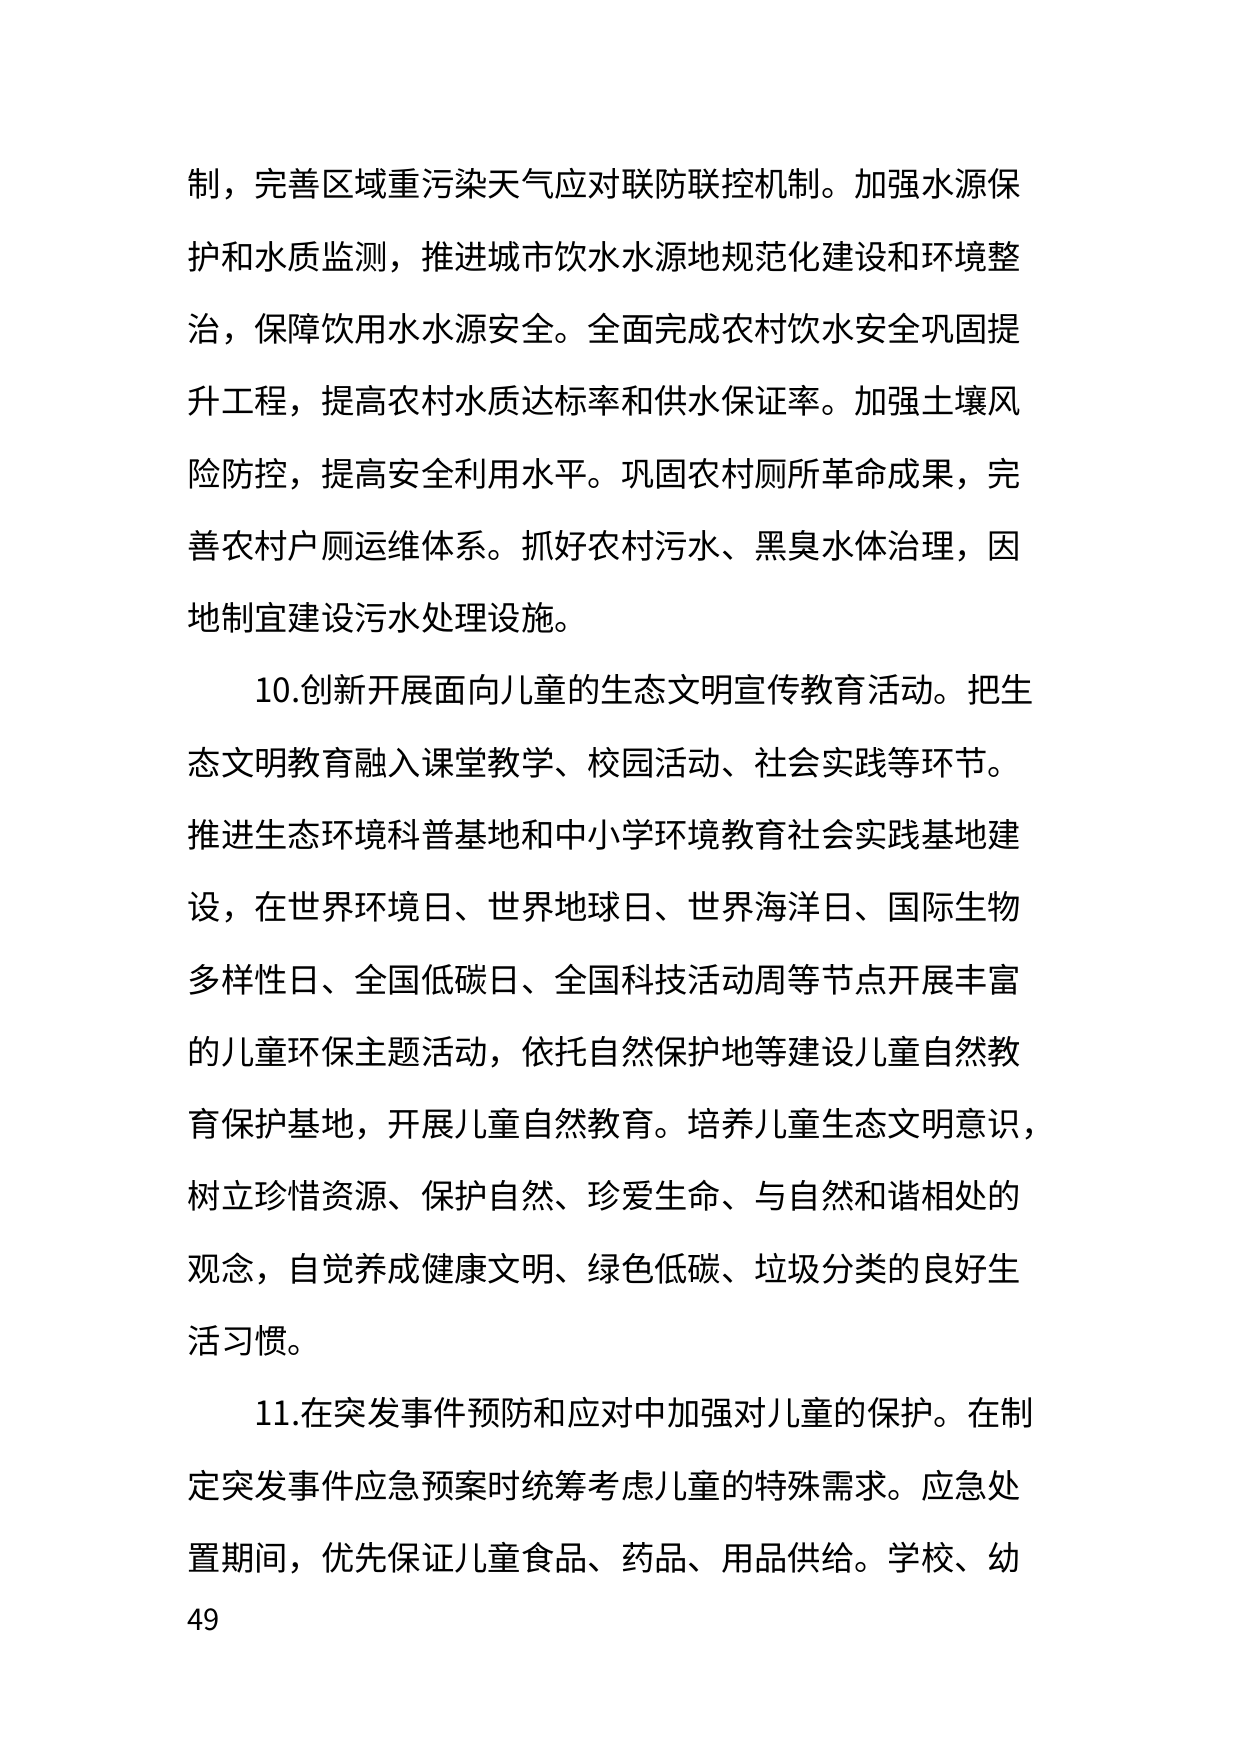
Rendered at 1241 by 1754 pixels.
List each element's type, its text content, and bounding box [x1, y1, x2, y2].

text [187, 158, 1053, 640]
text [187, 1387, 1053, 1580]
text 10.创新开展面向儿童的生态文明宣传教育活动。把生态文明教育融入课堂教学、校园活动、社会实践等环节。推进生态环境科普基地和中小学环境教育社会实践基地建设，在世界环境日、世界地球日、世界海洋日、国际生物多样性日、全国低碳日、全国科技活动周等节点开展丰富的儿童环保主题活动，依托自然保护地等建设儿童自然教育保护基地，开展儿童自然教育。培养儿童生态文明意识，树立珍惜资源、保护自然、珍爱生命、与自然和谐相处的观念，自觉养成健康文明、绿色低碳、垃圾分类的良好生活习惯。 [187, 664, 1053, 1363]
